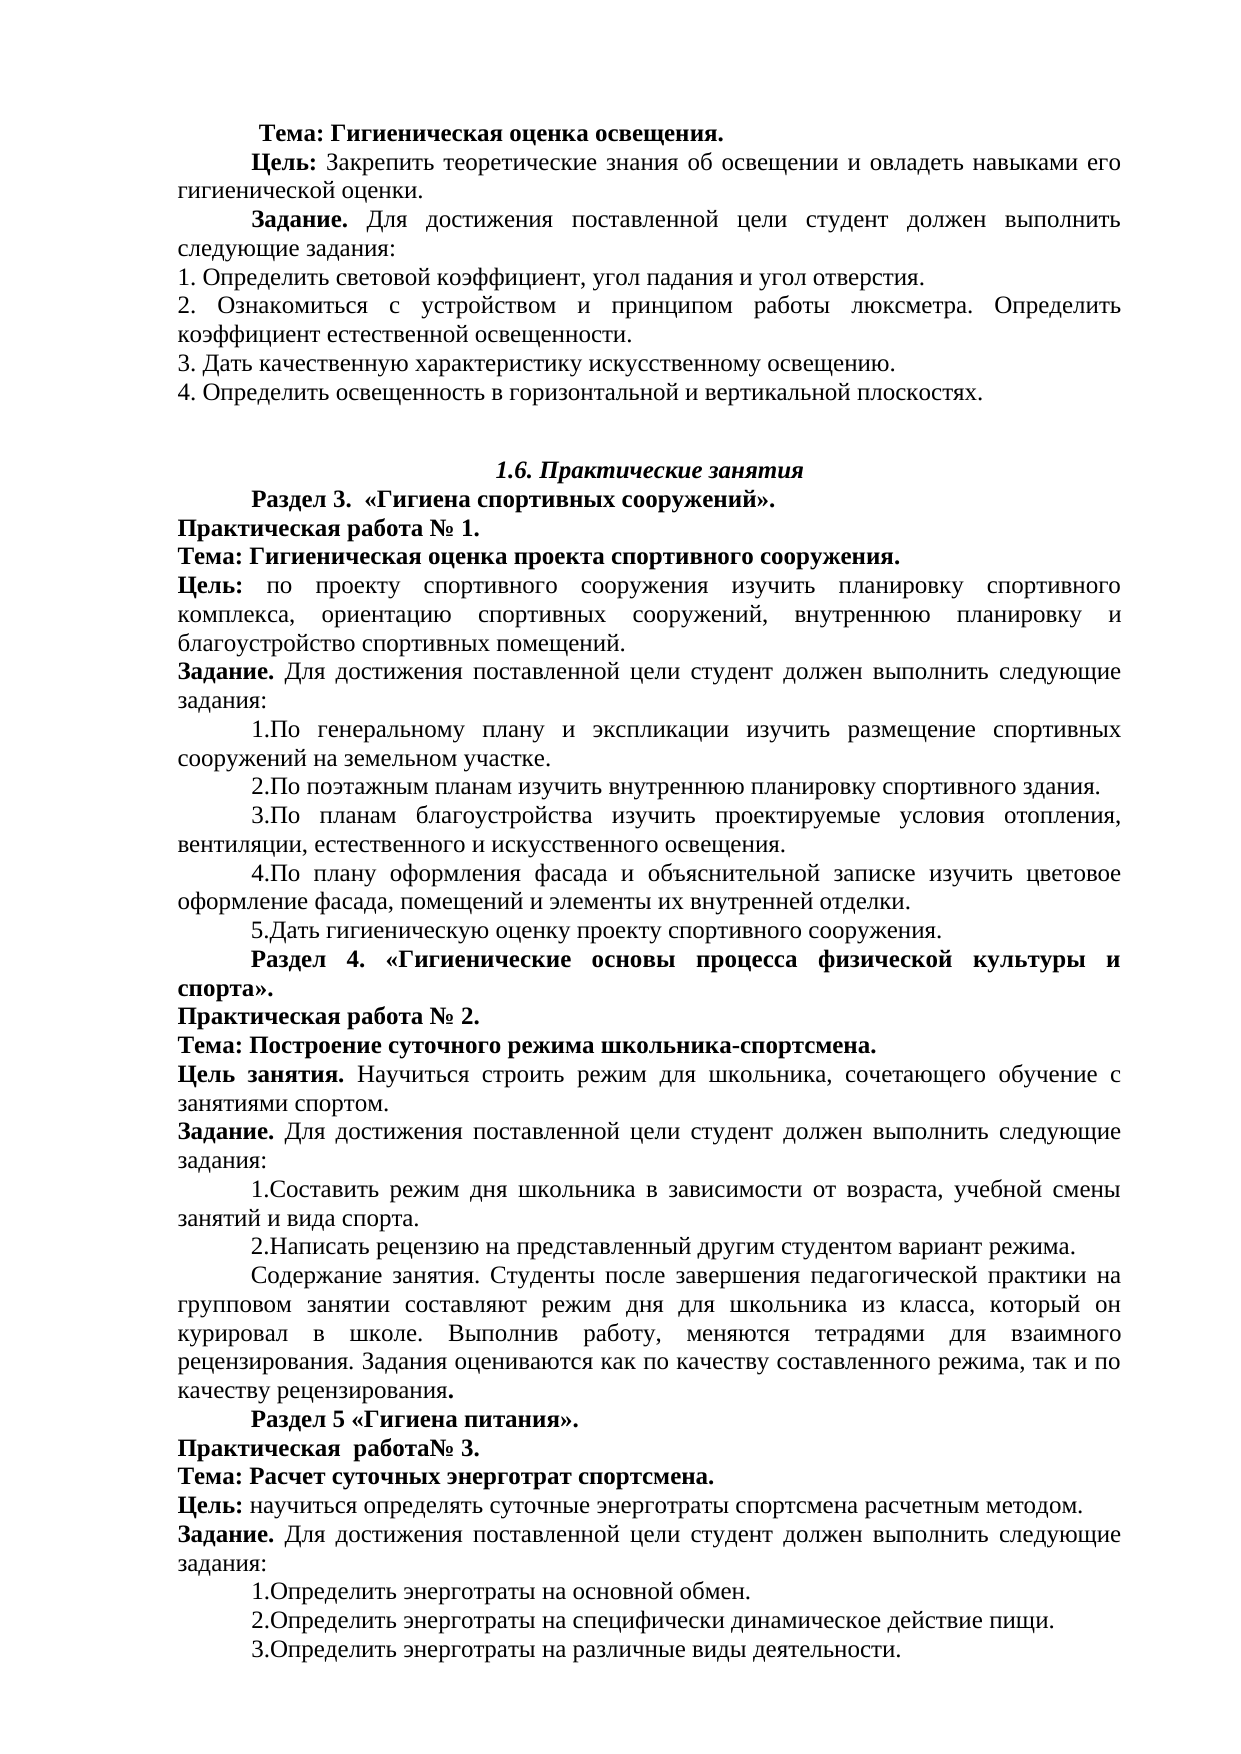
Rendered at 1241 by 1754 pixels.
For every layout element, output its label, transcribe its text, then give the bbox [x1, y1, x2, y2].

text Содержание занятия. Студенты после завершения педагогической практики на групповом занятии составляют режим дня для школьника из класса, который он курировал в школе. Выполнив работу, меняются тетрадями для взаимного рецензирования. Задания оцениваются как по качеству составленного режима, так и по качеству рецензирования. [177, 1260, 1122, 1404]
text Цель: Закрепить теоретические знания об освещении и овладеть навыками его гигиенической оценки. [177, 147, 1122, 204]
text Практическая работа№ 3. [177, 1433, 1122, 1461]
text 4.По плану оформления фасада и объяснительной записке изучить цветовое оформление фасада, помещений и элементы их внутренней отделки. [177, 858, 1122, 915]
text 1.Определить энерготраты на основной обмен. [177, 1576, 1122, 1605]
text Цель: по проекту спортивного сооружения изучить планировку спортивного комплекса, ориентацию спортивных сооружений, внутреннюю планировку и благоустройство спортивных помещений. [177, 570, 1122, 656]
text 2.По поэтажным планам изучить внутреннюю планировку спортивного здания. [177, 771, 1122, 800]
text 2.Определить энерготраты на специфически динамическое действие пищи. [177, 1605, 1122, 1634]
text Раздел 3. «Гигиена спортивных сооружений». [177, 484, 1122, 513]
text 3.Определить энерготраты на различные виды деятельности. [177, 1634, 1122, 1663]
text 3.По планам благоустройства изучить проектируемые условия отопления, вентиляции, естественного и искусственного освещения. [177, 800, 1122, 858]
text Тема: Гигиеническая оценка освещения. [177, 118, 1122, 147]
text 1.Составить режим дня школьника в зависимости от возраста, учебной смены занятий и вида спорта. [177, 1174, 1122, 1231]
text Задание. Для достижения поставленной цели студент должен выполнить следующие задания: [177, 204, 1122, 262]
text Раздел 5 «Гигиена питания». [177, 1404, 1122, 1433]
text Тема: Расчет суточных энерготрат спортсмена. [177, 1461, 1122, 1490]
text Практическая работа № 1. [177, 513, 1122, 541]
text Тема: Гигиеническая оценка проекта спортивного сооружения. [177, 541, 1122, 570]
text 5.Дать гигиеническую оценку проекту спортивного сооружения. [177, 915, 1122, 944]
text 2. Ознакомиться с устройством и принципом работы люксметра. Определить коэффициент естественной освещенности. [177, 291, 1122, 348]
text Цель: научиться определять суточные энерготраты спортсмена расчетным методом. [177, 1490, 1122, 1519]
text 1. Определить световой коэффициент, угол падания и угол отверстия. [177, 262, 1122, 291]
text Задание. Для достижения поставленной цели студент должен выполнить следующие задания: [177, 1519, 1122, 1576]
text Задание. Для достижения поставленной цели студент должен выполнить следующие задания: [177, 1116, 1122, 1174]
text 3. Дать качественную характеристику искусственному освещению. [177, 348, 1122, 377]
text 1.По генеральному плану и экспликации изучить размещение спортивных сооружений на земельном участке. [177, 714, 1122, 771]
text Цель занятия. Научиться строить режим для школьника, сочетающего обучение с занятиями спортом. [177, 1059, 1122, 1116]
text Задание. Для достижения поставленной цели студент должен выполнить следующие задания: [177, 656, 1122, 714]
text Раздел 4. «Гигиенические основы процесса физической культуры и спорта». [177, 944, 1122, 1001]
text Тема: Построение суточного режима школьника-спортсмена. [177, 1030, 1122, 1059]
text 2.Написать рецензию на представленный другим студентом вариант режима. [177, 1231, 1122, 1260]
text Практическая работа № 2. [177, 1001, 1122, 1030]
text 4. Определить освещенность в горизонтальной и вертикальной плоскостях. [177, 377, 1122, 406]
text 1.6. Практические занятия [177, 455, 1122, 484]
